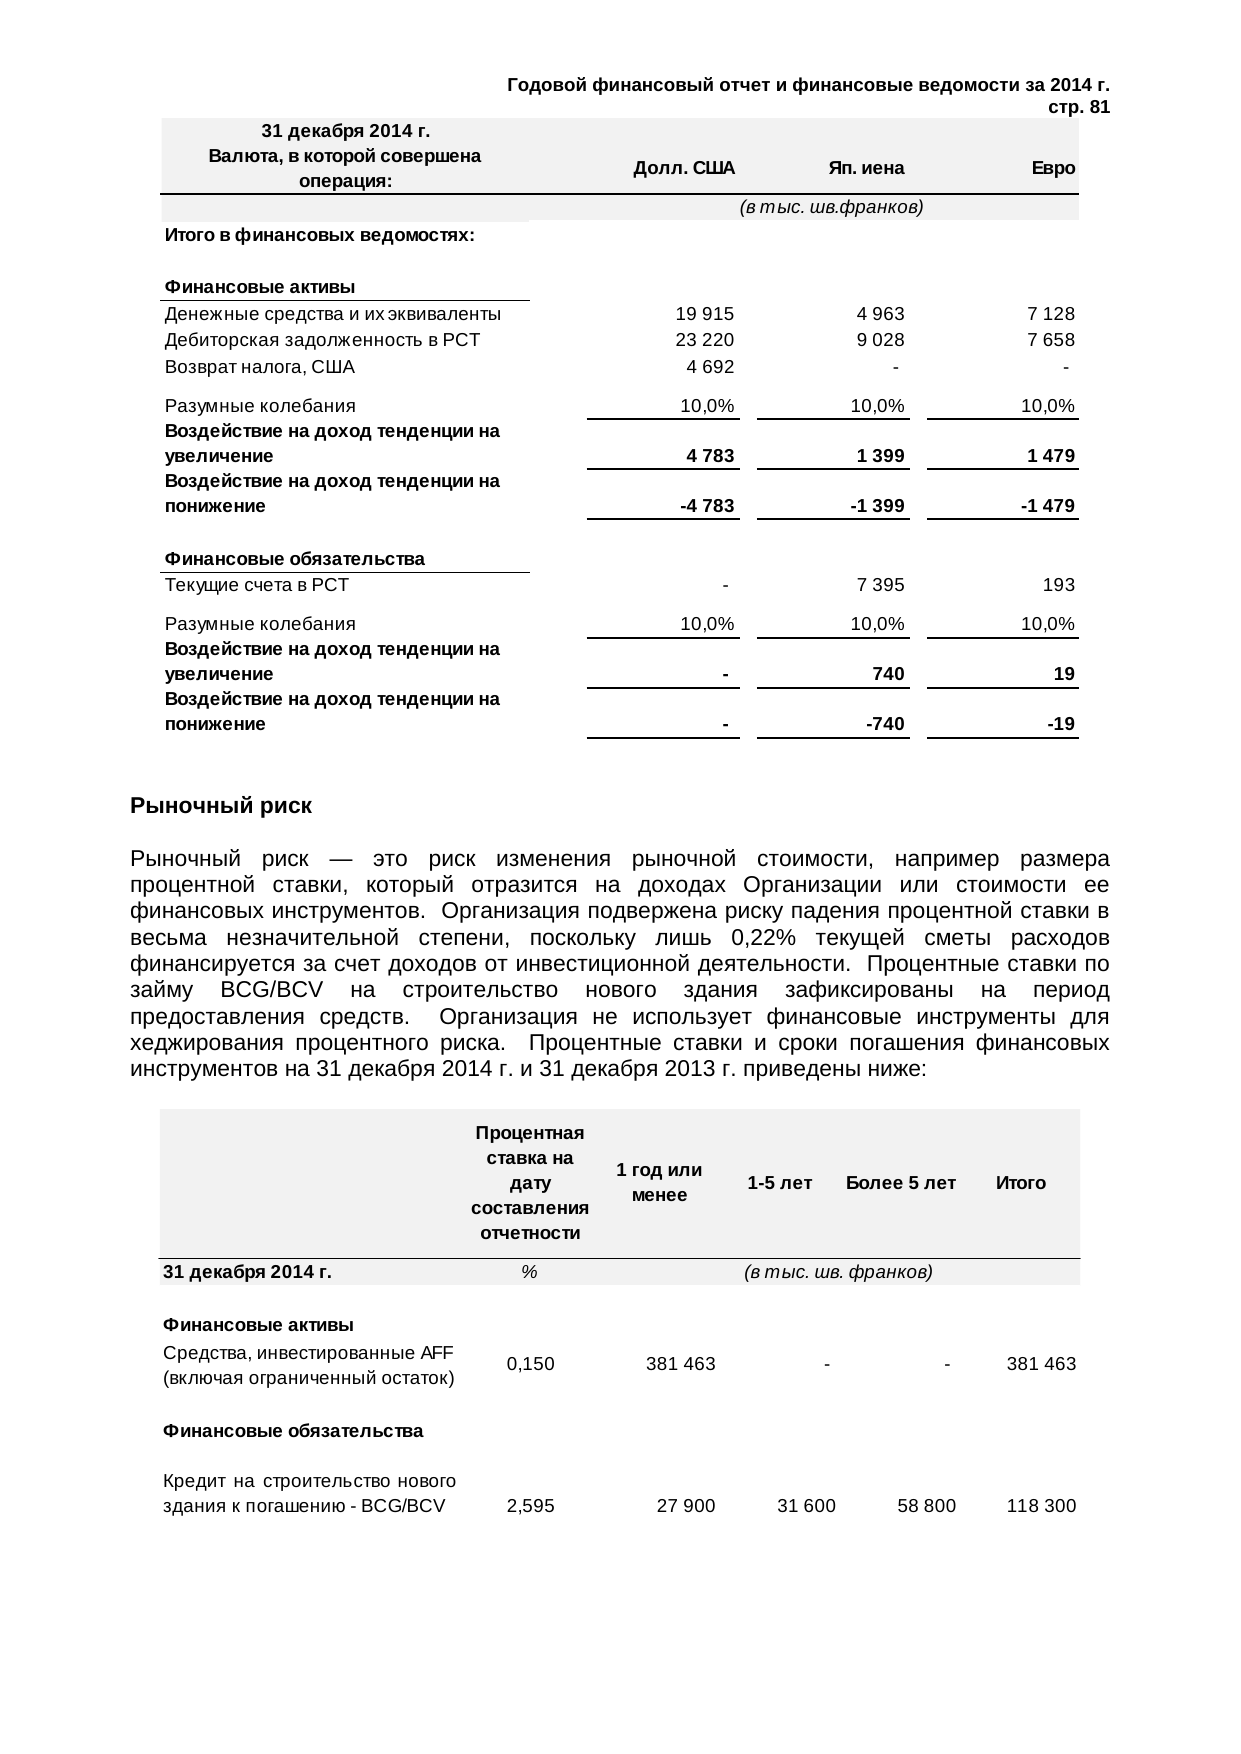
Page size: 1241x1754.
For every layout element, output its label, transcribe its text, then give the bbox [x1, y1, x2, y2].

text Рыночный риск — это риск изменения рыночной стоимости, например размера процентной ставки, который отразится на доходах Организации или стоимости ее финансовых инструментов. Организация подвержена риску падения процентной ставки в весьма незначительной степени, поскольку лишь 0,22% текущей сметы расходов финансируется за счет доходов от инвестиционной деятельности. Процентные ставки по займу BCG/BCV на строительство нового здания зафиксированы на период предоставления средств. Организация не использует финансовые инструменты для хеджирования процентного риска. Процентные ставки и сроки погашения финансовых инструментов на 31 декабря 2014 г. и 31 декабря 2013 г. приведены ниже: [130, 844, 1110, 1082]
text Рыночный риск [130, 792, 1110, 818]
